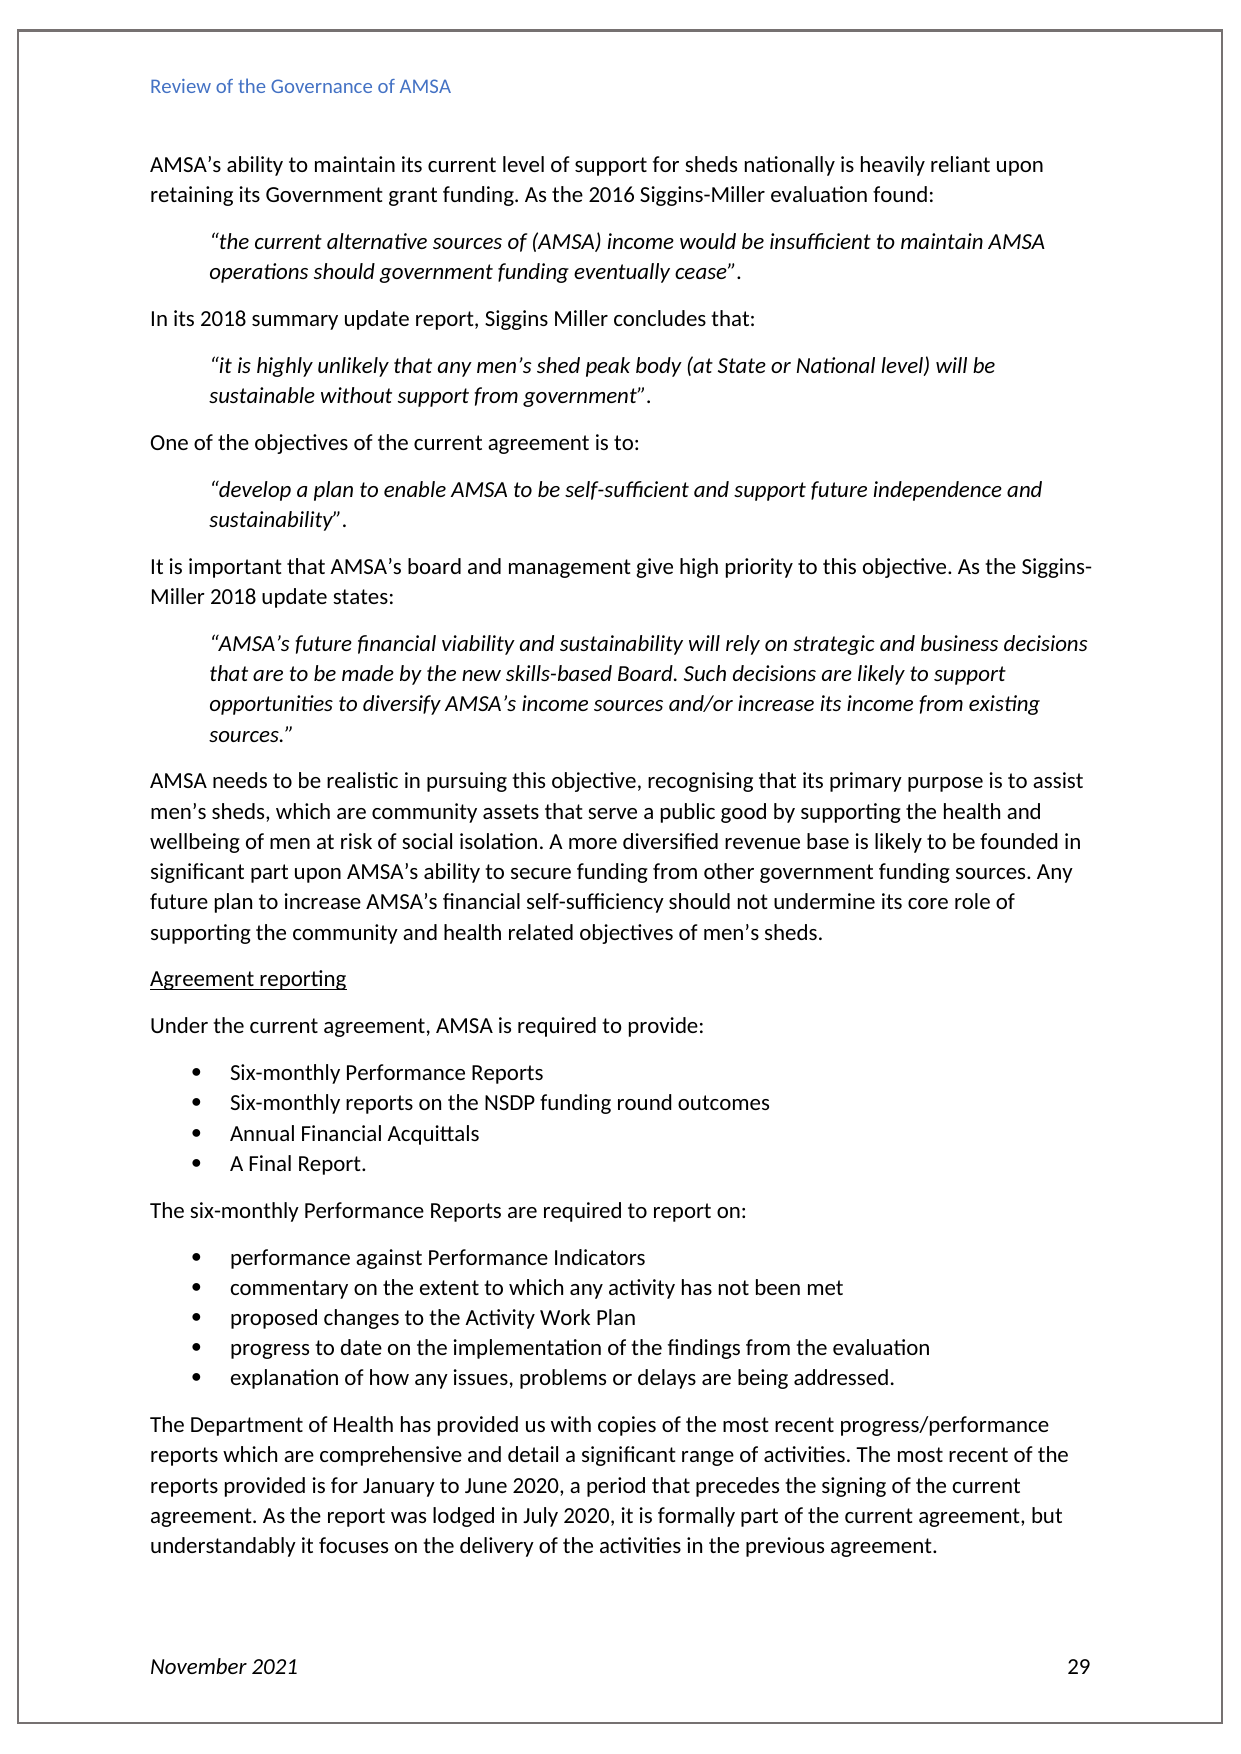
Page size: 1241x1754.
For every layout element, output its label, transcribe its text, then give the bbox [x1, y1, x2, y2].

list Six-monthly reports on the NSDP funding round outcomes [192, 1088, 1107, 1117]
list explanation of how any issues, problems or delays are being addressed. [192, 1363, 1107, 1392]
text The six-monthly Performance Reports are required to report on: [150, 1196, 1107, 1224]
text One of the objectives of the current agreement is to: [150, 428, 1107, 456]
list A Final Report. [192, 1149, 1107, 1177]
list Six-monthly Performance Reports [192, 1058, 1107, 1086]
list Annual Financial Acquittals [192, 1119, 1107, 1147]
text In its 2018 summary update report, Siggins Miller concludes that: [150, 304, 1107, 332]
text “develop a plan to enable AMSA to be self-sufficient and support future independence and sustainability”. [209, 475, 1107, 533]
text “the current alternative sources of (AMSA) income would be insufficient to maintain AMSA operations should government funding eventually cease”. [209, 227, 1107, 285]
text It is important that AMSA’s board and management give high priority to this objective. As the Siggins-Miller 2018 update states: [150, 552, 1107, 610]
text “AMSA’s future financial viability and sustainability will rely on strategic and business decisions that are to be made by the new skills-based Board. Such decisions are likely to support opportunities to diversify AMSA’s income sources and/or increase its income from existing sources.” [209, 629, 1107, 748]
list progress to date on the implementation of the findings from the evaluation [192, 1333, 1107, 1361]
text “it is highly unlikely that any men’s shed peak body (at State or National level) will be sustainable without support from government”. [209, 351, 1107, 409]
text The Department of Health has provided us with copies of the most recent progress/performance reports which are comprehensive and detail a significant range of activities. The most recent of the reports provided is for January to June 2020, a period that precedes the signing of the current agreement. As the report was lodged in July 2020, it is formally part of the current agreement, but understandably it focuses on the delivery of the activities in the previous agreement. [150, 1410, 1107, 1559]
text Under the current agreement, AMSA is required to provide: [150, 1011, 1107, 1039]
list commentary on the extent to which any activity has not been met [192, 1273, 1107, 1301]
text AMSA needs to be realistic in pursuing this objective, recognising that its primary purpose is to assist men’s sheds, which are community assets that serve a public good by supporting the health and wellbeing of men at risk of social isolation. A more diversified revenue base is likely to be founded in significant part upon AMSA’s ability to secure funding from other government funding sources. Any future plan to increase AMSA’s financial self-sufficiency should not undermine its core role of supporting the community and health related objectives of men’s sheds. [150, 767, 1107, 946]
list proposed changes to the Activity Work Plan [192, 1303, 1107, 1331]
subtitle Agreement reporting [150, 964, 1107, 993]
text AMSA’s ability to maintain its current level of support for sheds nationally is heavily reliant upon retaining its Government grant funding. As the 2016 Siggins-Miller evaluation found: [150, 150, 1107, 208]
list performance against Performance Indicators [192, 1243, 1107, 1271]
